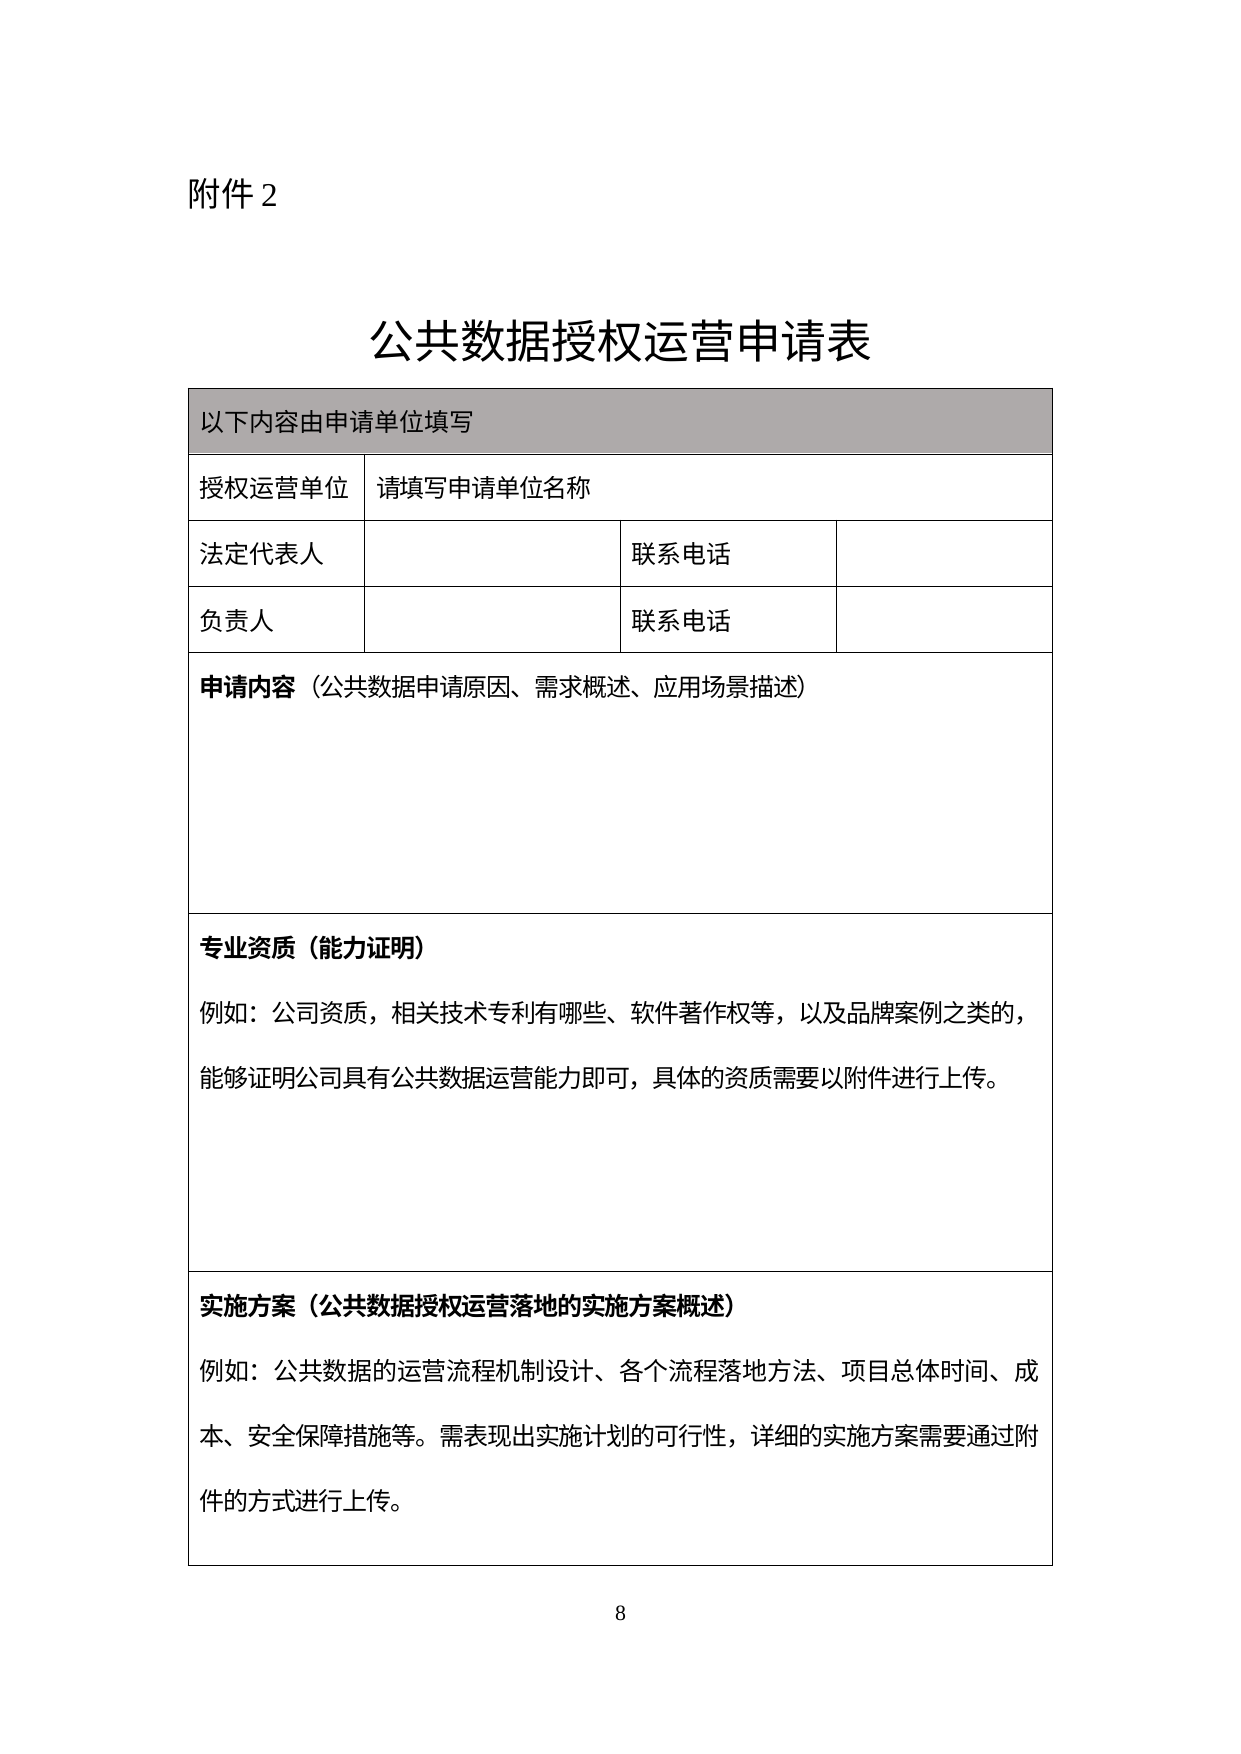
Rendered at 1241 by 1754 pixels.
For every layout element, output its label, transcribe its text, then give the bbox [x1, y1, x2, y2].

table_cell 负责人 [189, 587, 364, 652]
table_cell 法定代表人 [189, 521, 364, 586]
table_cell 联系电话 [621, 521, 836, 586]
table_cell 授权运营单位 [189, 455, 364, 519]
table_cell [365, 521, 620, 586]
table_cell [189, 1272, 1052, 1565]
table_cell [365, 587, 620, 652]
table_cell 联系电话 [621, 587, 836, 652]
text 公共数据授权运营申请表 [187, 290, 1053, 387]
text 附件2 [187, 160, 1053, 225]
table_cell [837, 587, 1052, 652]
table_cell 专业资质（能力证明） 例如：公司资质，相关技术专利有哪些、软件著作权等，以及品牌案例之类的，能够证明公司具有公共数据运营能力即可，具体的资质需要以附件进行上传。 [189, 914, 1052, 1271]
table_cell 请填写申请单位名称 [365, 455, 1052, 519]
table_header 以下内容由申请单位填写 [189, 389, 1052, 453]
table_cell 申请内容（公共数据申请原因、需求概述、应用场景描述） [189, 653, 1052, 913]
table_cell [837, 521, 1052, 586]
